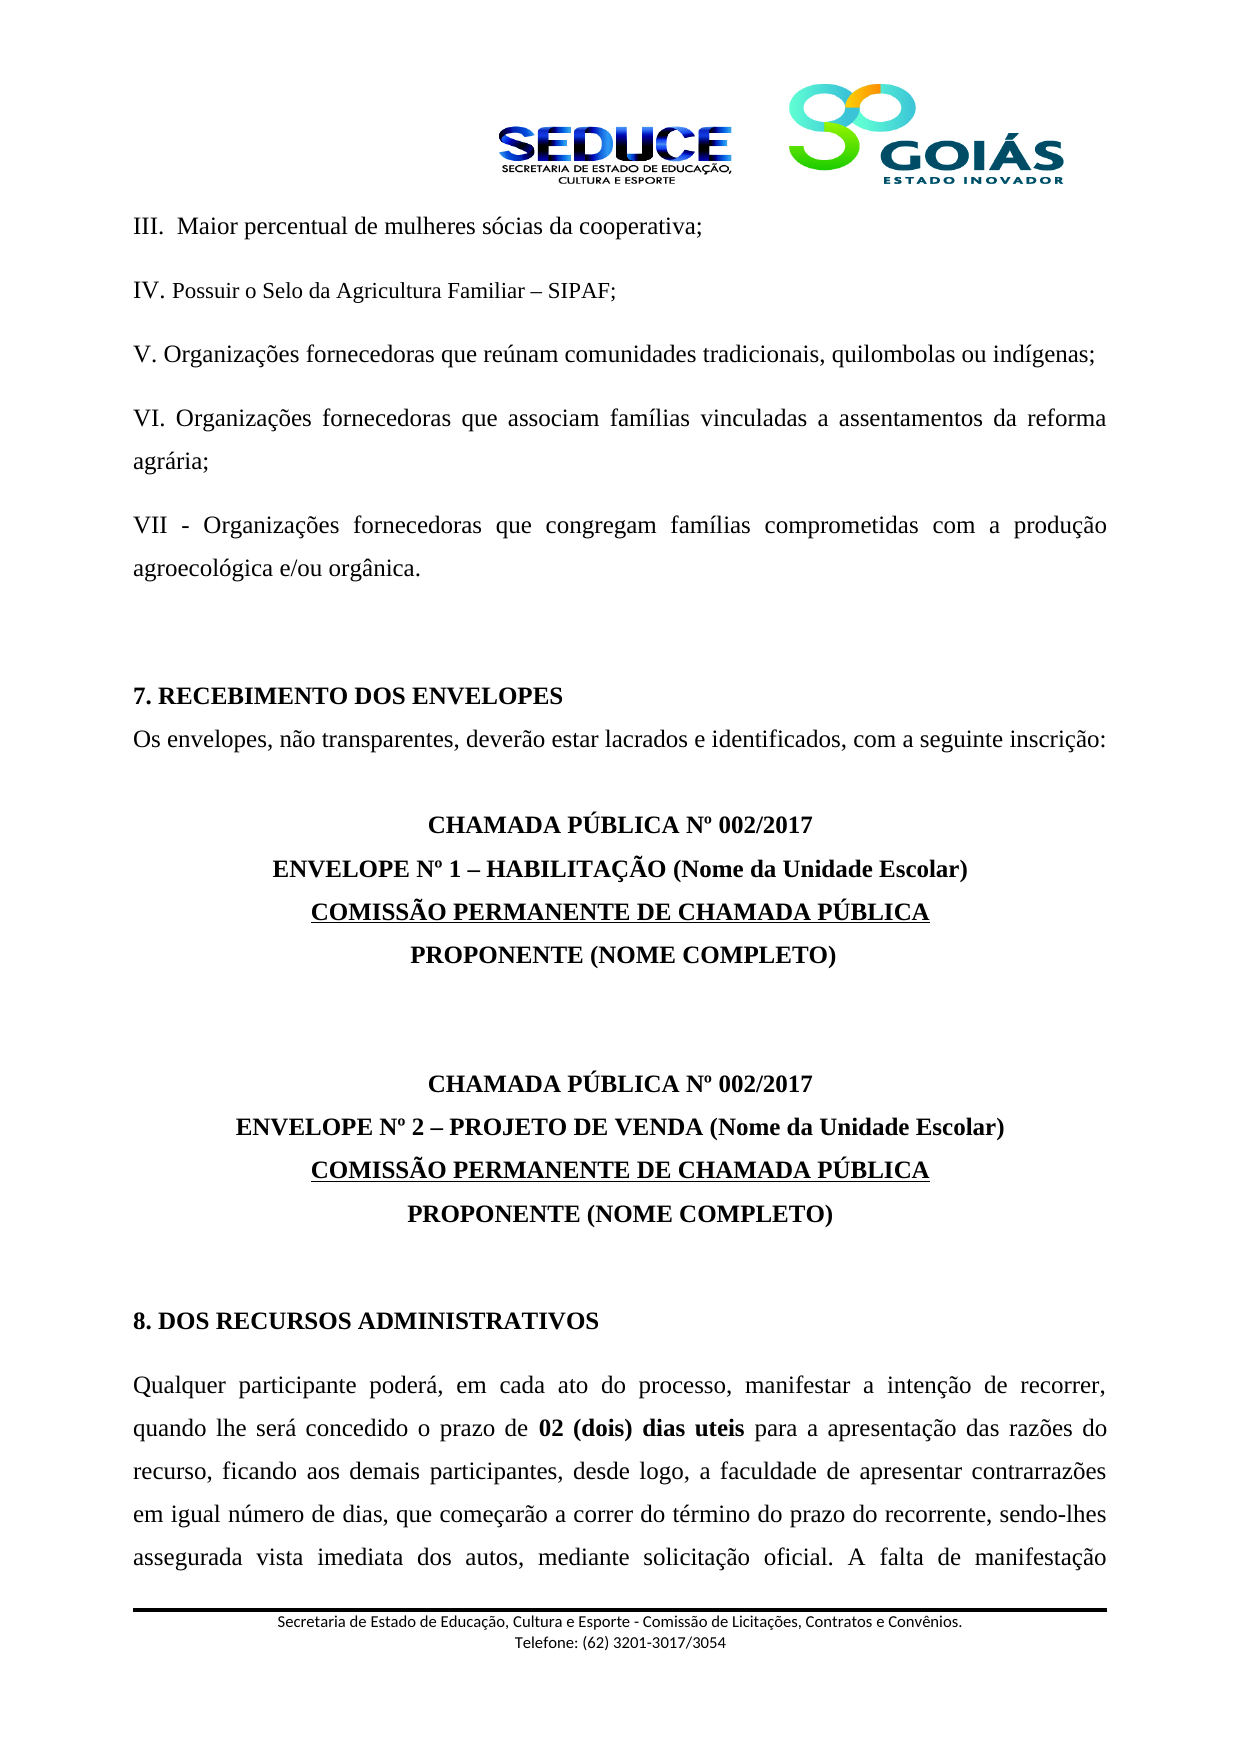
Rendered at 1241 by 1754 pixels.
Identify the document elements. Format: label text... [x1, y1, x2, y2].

text III. Maior percentual de mulheres sócias da cooperativa; [133, 211, 1107, 240]
text COMISSÃO PERMANENTE DE CHAMADA PÚBLICA [133, 897, 1107, 926]
text Os envelopes, não transparentes, deverão estar lacrados e identificados, com a seguinte inscrição: [133, 724, 1107, 753]
text CHAMADA PÚBLICA Nº 002/2017 [133, 1069, 1107, 1098]
picture [477, 73, 1108, 212]
text PROPONENTE (NOME COMPLETO) [133, 1199, 1107, 1227]
text PROPONENTE (NOME COMPLETO) [133, 940, 1107, 969]
text COMISSÃO PERMANENTE DE CHAMADA PÚBLICA [133, 1156, 1107, 1184]
text ENVELOPE Nº 2 – PROJETO DE VENDA (Nome da Unidade Escolar) [133, 1112, 1107, 1141]
text 8. DOS RECURSOS ADMINISTRATIVOS [133, 1306, 1107, 1334]
text 7. RECEBIMENTO DOS ENVELOPES [133, 681, 1107, 710]
text VI. Organizações fornecedoras que associam famílias vinculadas a assentamentos da reforma agrária; [133, 403, 1107, 475]
text V. Organizações fornecedoras que reúnam comunidades tradicionais, quilombolas ou indígenas; [133, 339, 1107, 368]
text VII - Organizações fornecedoras que congregam famílias comprometidas com a produção agroecológica e/ou orgânica. [133, 510, 1107, 582]
text CHAMADA PÚBLICA Nº 002/2017 [133, 811, 1107, 839]
text IV. Possuir o Selo da Agricultura Familiar – SIPAF; [133, 275, 1107, 304]
text ENVELOPE Nº 1 – HABILITAÇÃO (Nome da Unidade Escolar) [133, 854, 1107, 882]
